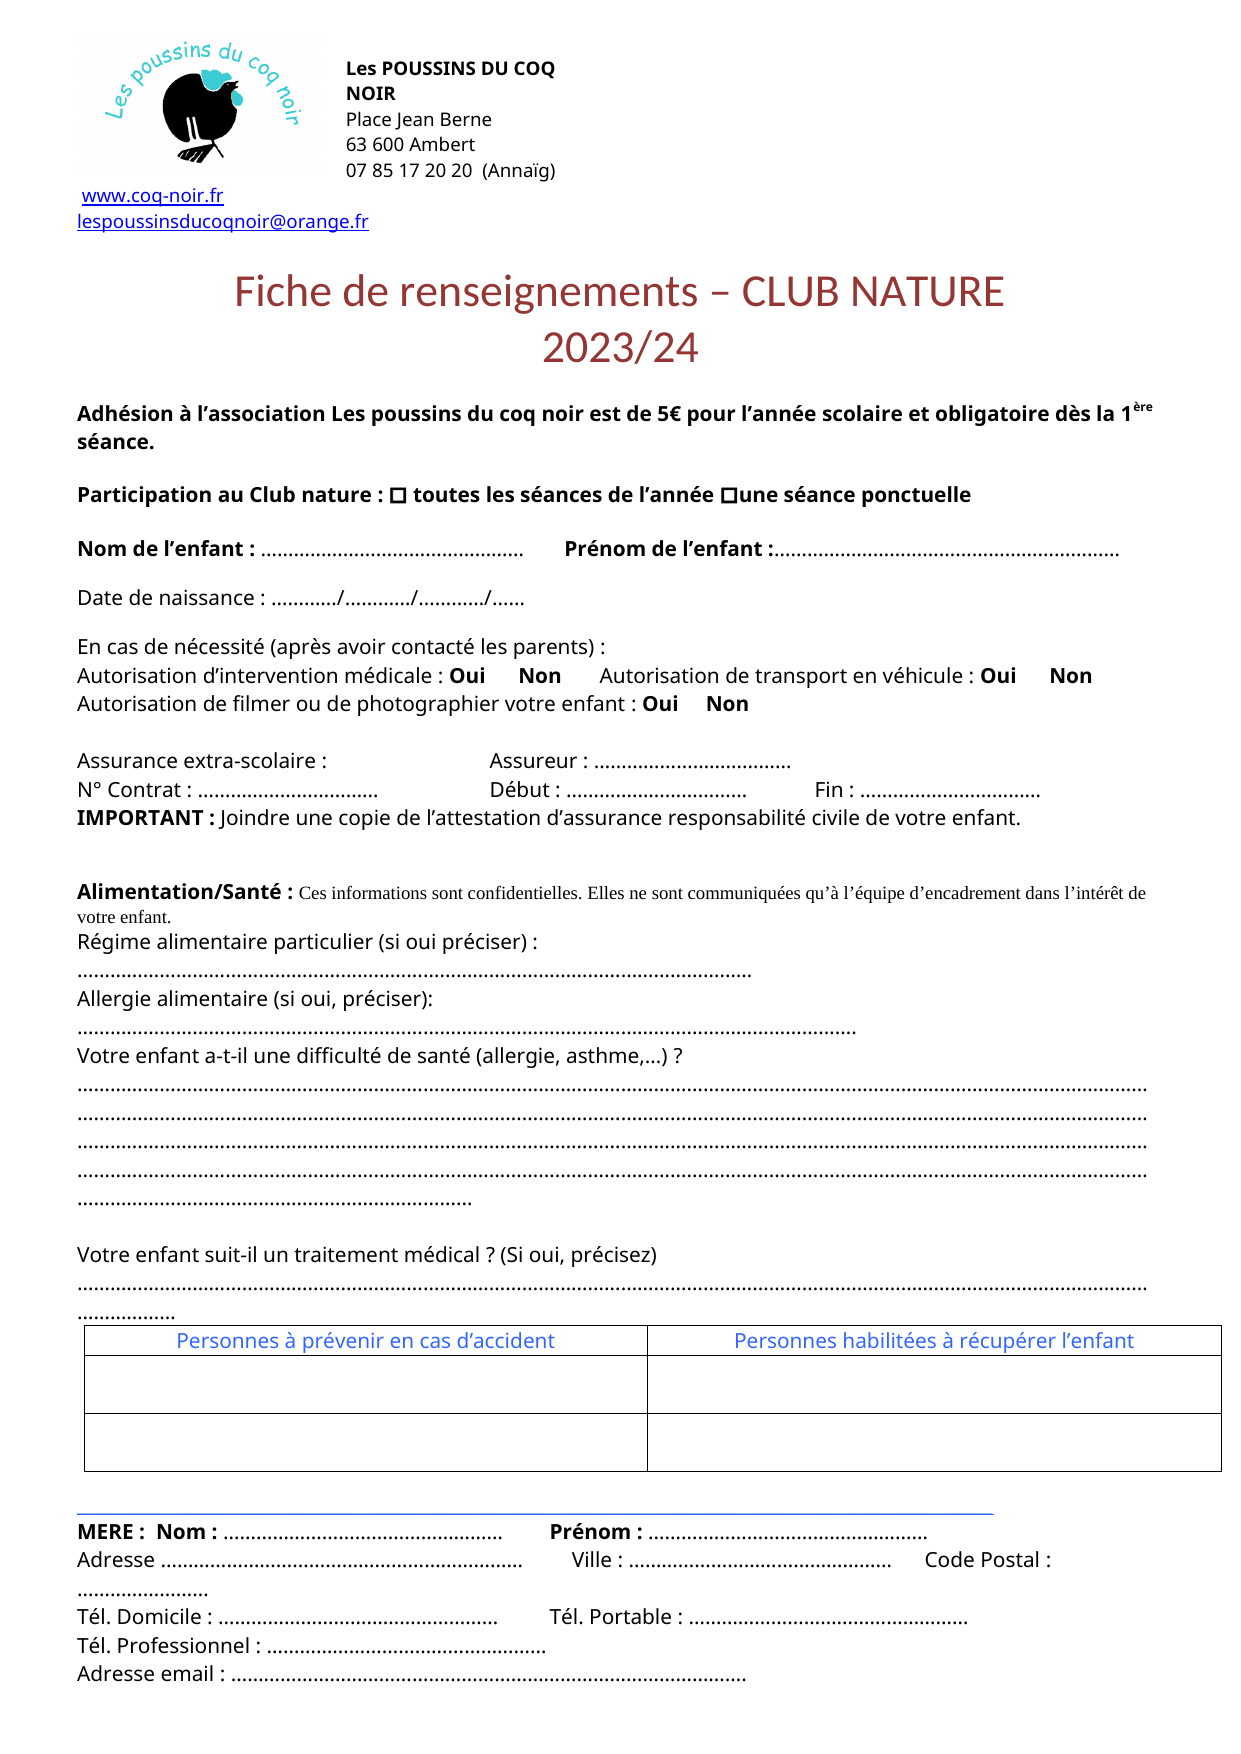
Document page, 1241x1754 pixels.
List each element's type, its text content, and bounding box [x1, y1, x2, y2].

text Alimentation/Santé : Ces informations sont confidentielles. Elles ne sont communiquées qu’à l’équipe d’encadrement dans l’intérêt de votre enfant. [77, 877, 1163, 927]
text Nom de l’enfant : ………………………………………… Prénom de l’enfant :……………………………………………………… [77, 534, 1163, 562]
text 63 600 Ambert [327, 132, 623, 157]
text Participation au Club nature : toutes les séances de l’année une séance ponctuelle [77, 481, 1163, 509]
picture [76, 30, 327, 178]
text Adhésion à l’association Les poussins du coq noir est de 5€ pour l’année scolaire et obligatoire dès la 1ère séance. [77, 399, 1163, 456]
text 2023/24 [77, 318, 1163, 374]
table_cell [648, 1356, 1221, 1413]
text Allergie alimentaire (si oui, préciser): ……………………………………………………………………………………………………………………………. [77, 984, 1163, 1041]
text Fiche de renseignements – CLUB NATURE [77, 262, 1163, 318]
table_header Personnes habilitées à récupérer l’enfant [648, 1326, 1221, 1355]
text Assurance extra-scolaire : Assureur : ……………………………… [77, 746, 1163, 775]
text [77, 1546, 1163, 1602]
text N° Contrat : …………………………… Début : …………………………… Fin : …………………………… [77, 775, 1163, 803]
text Régime alimentaire particulier (si oui préciser) : …………………………………………………………………………………………………………… [77, 927, 1163, 984]
text Les POUSSINS DU COQ NOIR [327, 55, 608, 106]
text MERE : Nom : …………………………………………… Prénom : …………………………………………… [77, 1517, 1163, 1546]
text Autorisation d’intervention médicale : Oui Non Autorisation de transport en véhicule : Oui Non [77, 661, 1163, 689]
text www.coq-noir.fr [77, 183, 697, 208]
text ____________________________________________________________________________________________________________________________ [77, 1494, 1163, 1517]
table_header Personnes à prévenir en cas d’accident [85, 1326, 647, 1355]
text Tél. Professionnel : …………………………………………… [77, 1631, 1163, 1659]
table_cell [85, 1356, 647, 1413]
text En cas de nécessité (après avoir contacté les parents) : [77, 632, 1163, 661]
text Date de naissance : …………/…………/…………/…… [77, 583, 1163, 612]
text …………………………………………………………………………………………………………………………………………………………………………………………… [77, 1268, 1163, 1325]
table_cell [85, 1414, 647, 1471]
text Autorisation de filmer ou de photographier votre enfant : Oui Non [77, 689, 1163, 718]
text Adresse email : …………………………………………………………………………………. [77, 1659, 1163, 1688]
text lespoussinsducoqnoir@orange.fr [77, 208, 697, 234]
table_cell [648, 1414, 1221, 1471]
text Place Jean Berne [327, 106, 623, 132]
text 07 85 17 20 20 (Annaïg) [77, 157, 623, 183]
text Votre enfant suit-il un traitement médical ? (Si oui, précisez) [77, 1240, 1163, 1268]
text IMPORTANT : Joindre une copie de l’attestation d’assurance responsabilité civile de votre enfant. [77, 803, 1163, 832]
text Votre enfant a-t-il une difficulté de santé (allergie, asthme,…) ? …………………………………………………………………………………………………………………………………………………………………………………………………………………………………………………………………………………………………………………………………………………………………………………………………………………………………………………………………………………………………………………………………………………………………………………………………………………………………………………………………………………………………………………………………………………………………………………… [77, 1041, 1163, 1212]
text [77, 1602, 1163, 1631]
